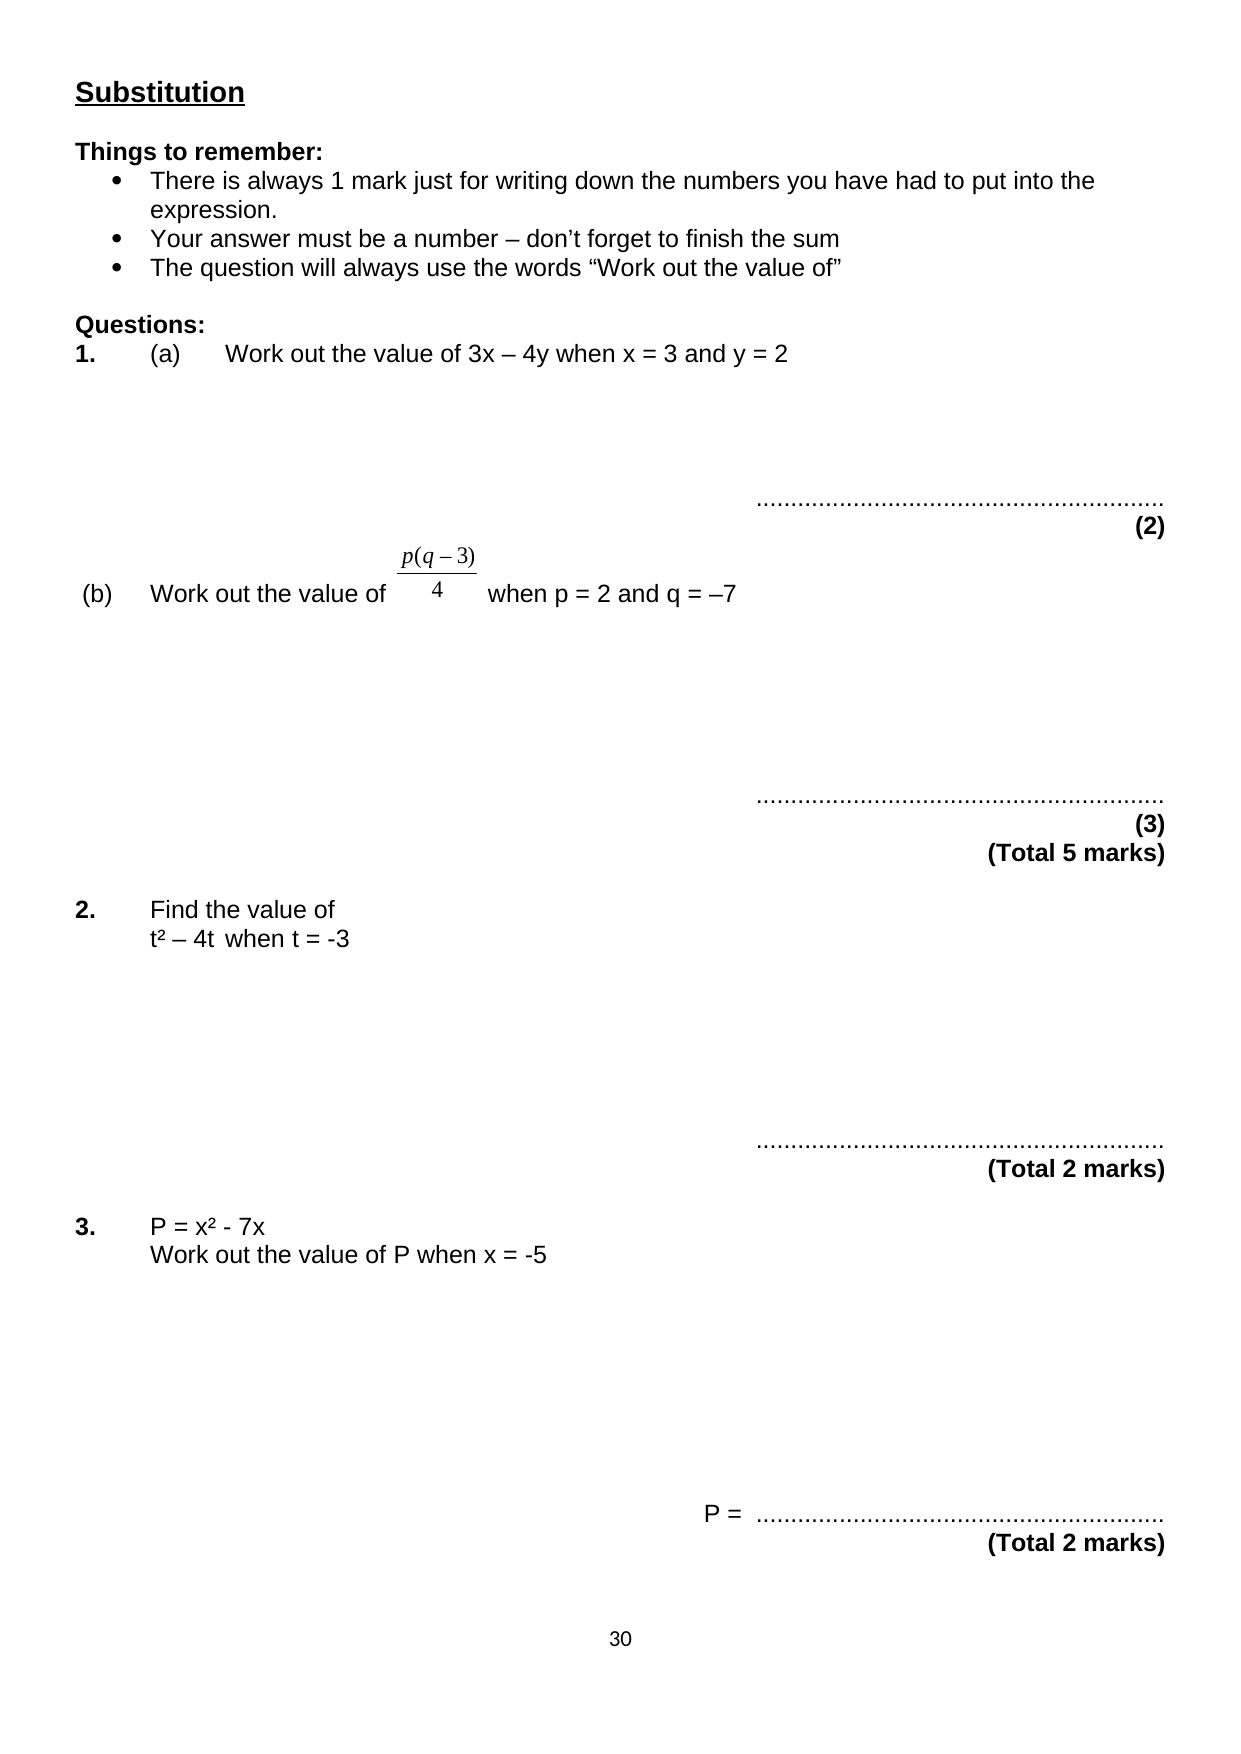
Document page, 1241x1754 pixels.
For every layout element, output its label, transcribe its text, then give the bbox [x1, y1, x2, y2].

text Questions: [75, 310, 1165, 339]
text (2) [75, 511, 1165, 540]
text (3) [75, 809, 1165, 838]
text 3. P = x² - 7x [75, 1212, 1165, 1240]
list There is always 1 mark just for writing down the numbers you have had to put into the expression. [112, 166, 1165, 224]
text 1. (a) Work out the value of 3x – 4y when x = 3 and y = 2 [75, 339, 1165, 368]
text Work out the value of P when x = -5 [75, 1240, 1165, 1269]
list Your answer must be a number – don’t forget to finish the sum [112, 224, 1165, 252]
text (Total 2 marks) [75, 1528, 1165, 1557]
text ........................................................... [75, 780, 1165, 809]
text t² – 4t when t = -3 [75, 924, 1165, 953]
text (Total 2 marks) [75, 1154, 1165, 1183]
text (Total 5 marks) [75, 838, 1165, 867]
list The question will always use the words “Work out the value of” [112, 252, 1165, 281]
text (b) Work out the value of when p = 2 and q = –7 [75, 540, 1165, 608]
text Substitution [75, 75, 1165, 108]
text ........................................................... [75, 483, 1165, 511]
text P = ........................................................... [75, 1499, 1165, 1528]
text Things to remember: [75, 137, 1165, 166]
text ........................................................... [75, 1125, 1165, 1154]
text 2. Find the value of [75, 895, 1165, 924]
